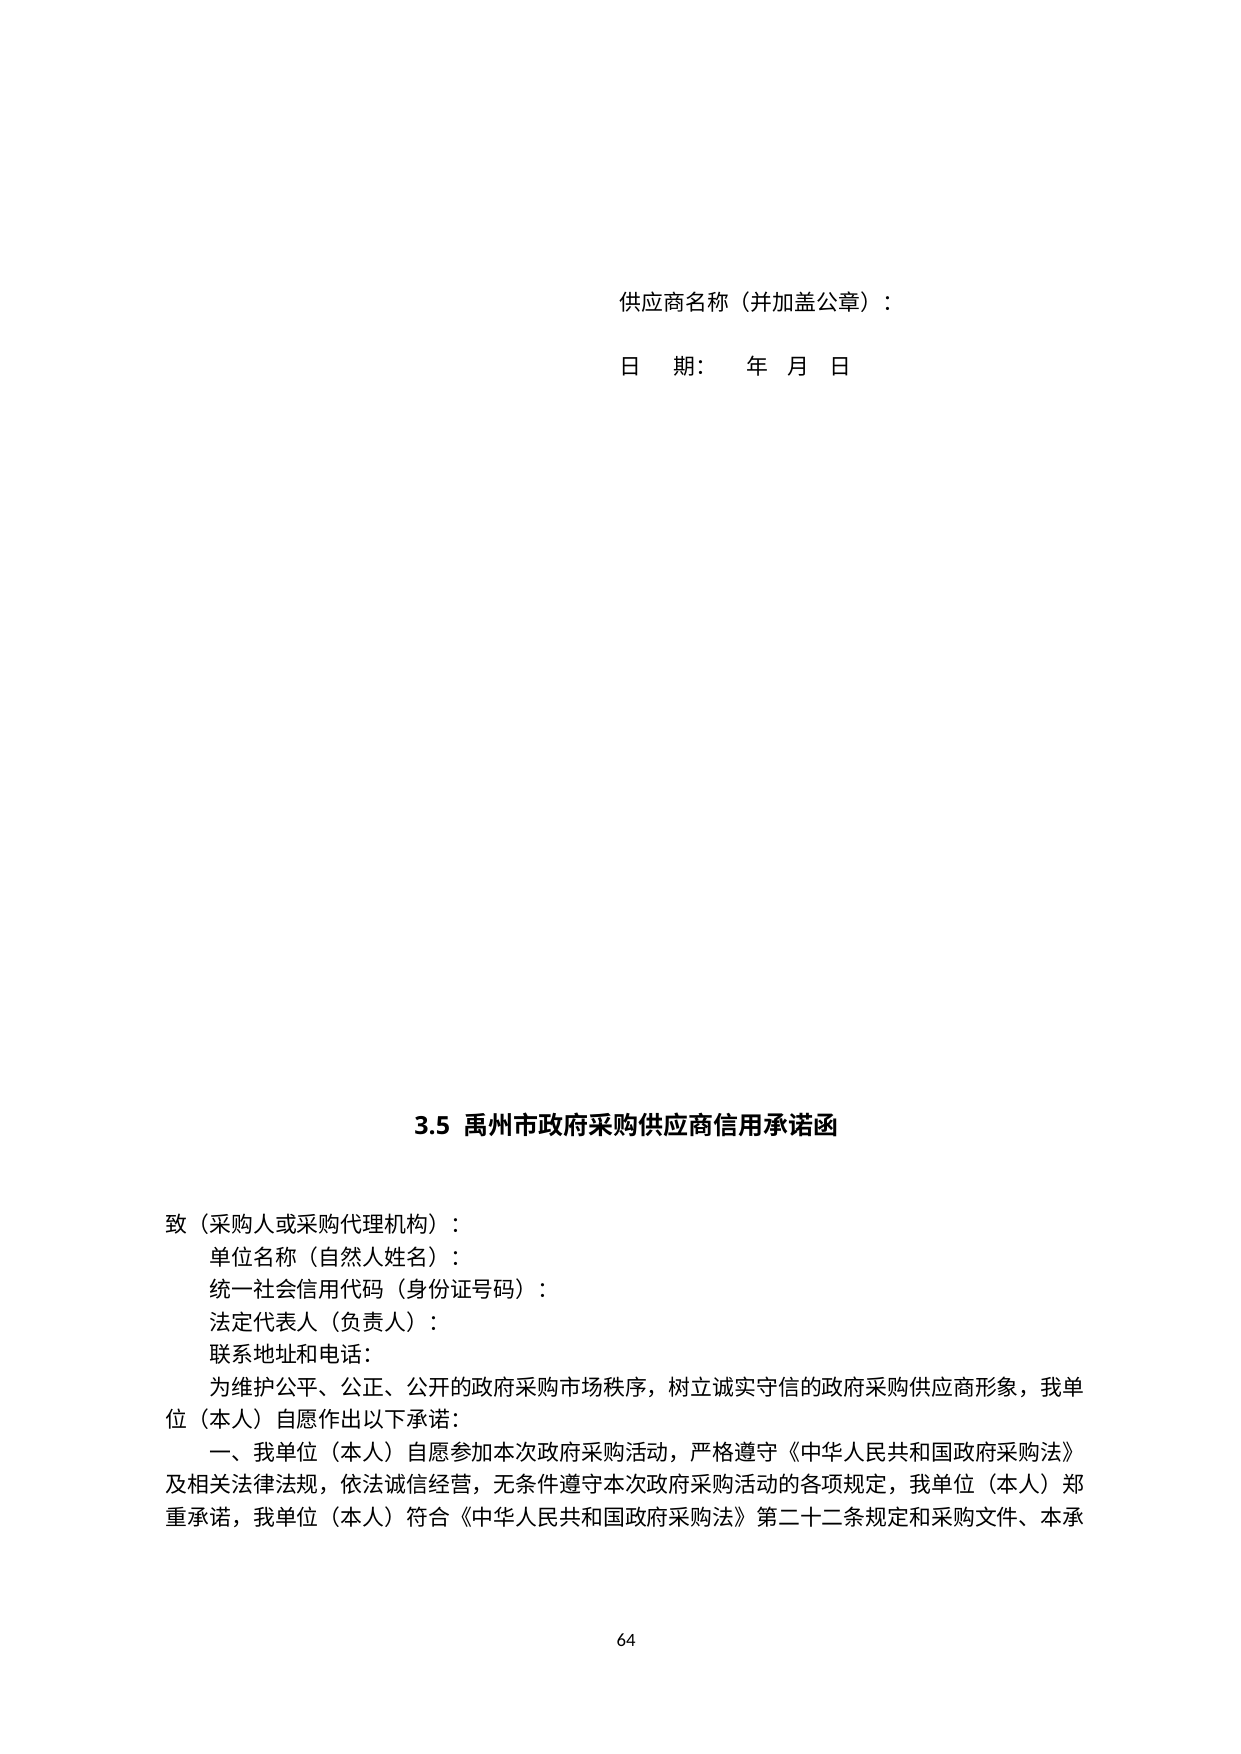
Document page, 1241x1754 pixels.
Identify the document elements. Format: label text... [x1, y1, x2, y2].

text 统一社会信用代码（身份证号码）： [165, 1272, 1087, 1304]
text 单位名称（自然人姓名）： [165, 1239, 1087, 1272]
text 日 期： 年 月 日 [165, 349, 1087, 381]
text 供应商名称（并加盖公章）： [165, 284, 1087, 317]
text 法定代表人（负责人）： [165, 1304, 1087, 1337]
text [165, 1434, 1087, 1532]
text 致（采购人或采购代理机构）： [165, 1207, 1087, 1239]
text 联系地址和电话： [165, 1337, 1087, 1369]
text 为维护公平、公正、公开的政府采购市场秩序，树立诚实守信的政府采购供应商形象，我单位（本人）自愿作出以下承诺： [165, 1369, 1087, 1434]
text 3.5 禹州市政府采购供应商信用承诺函 [165, 1091, 1087, 1156]
